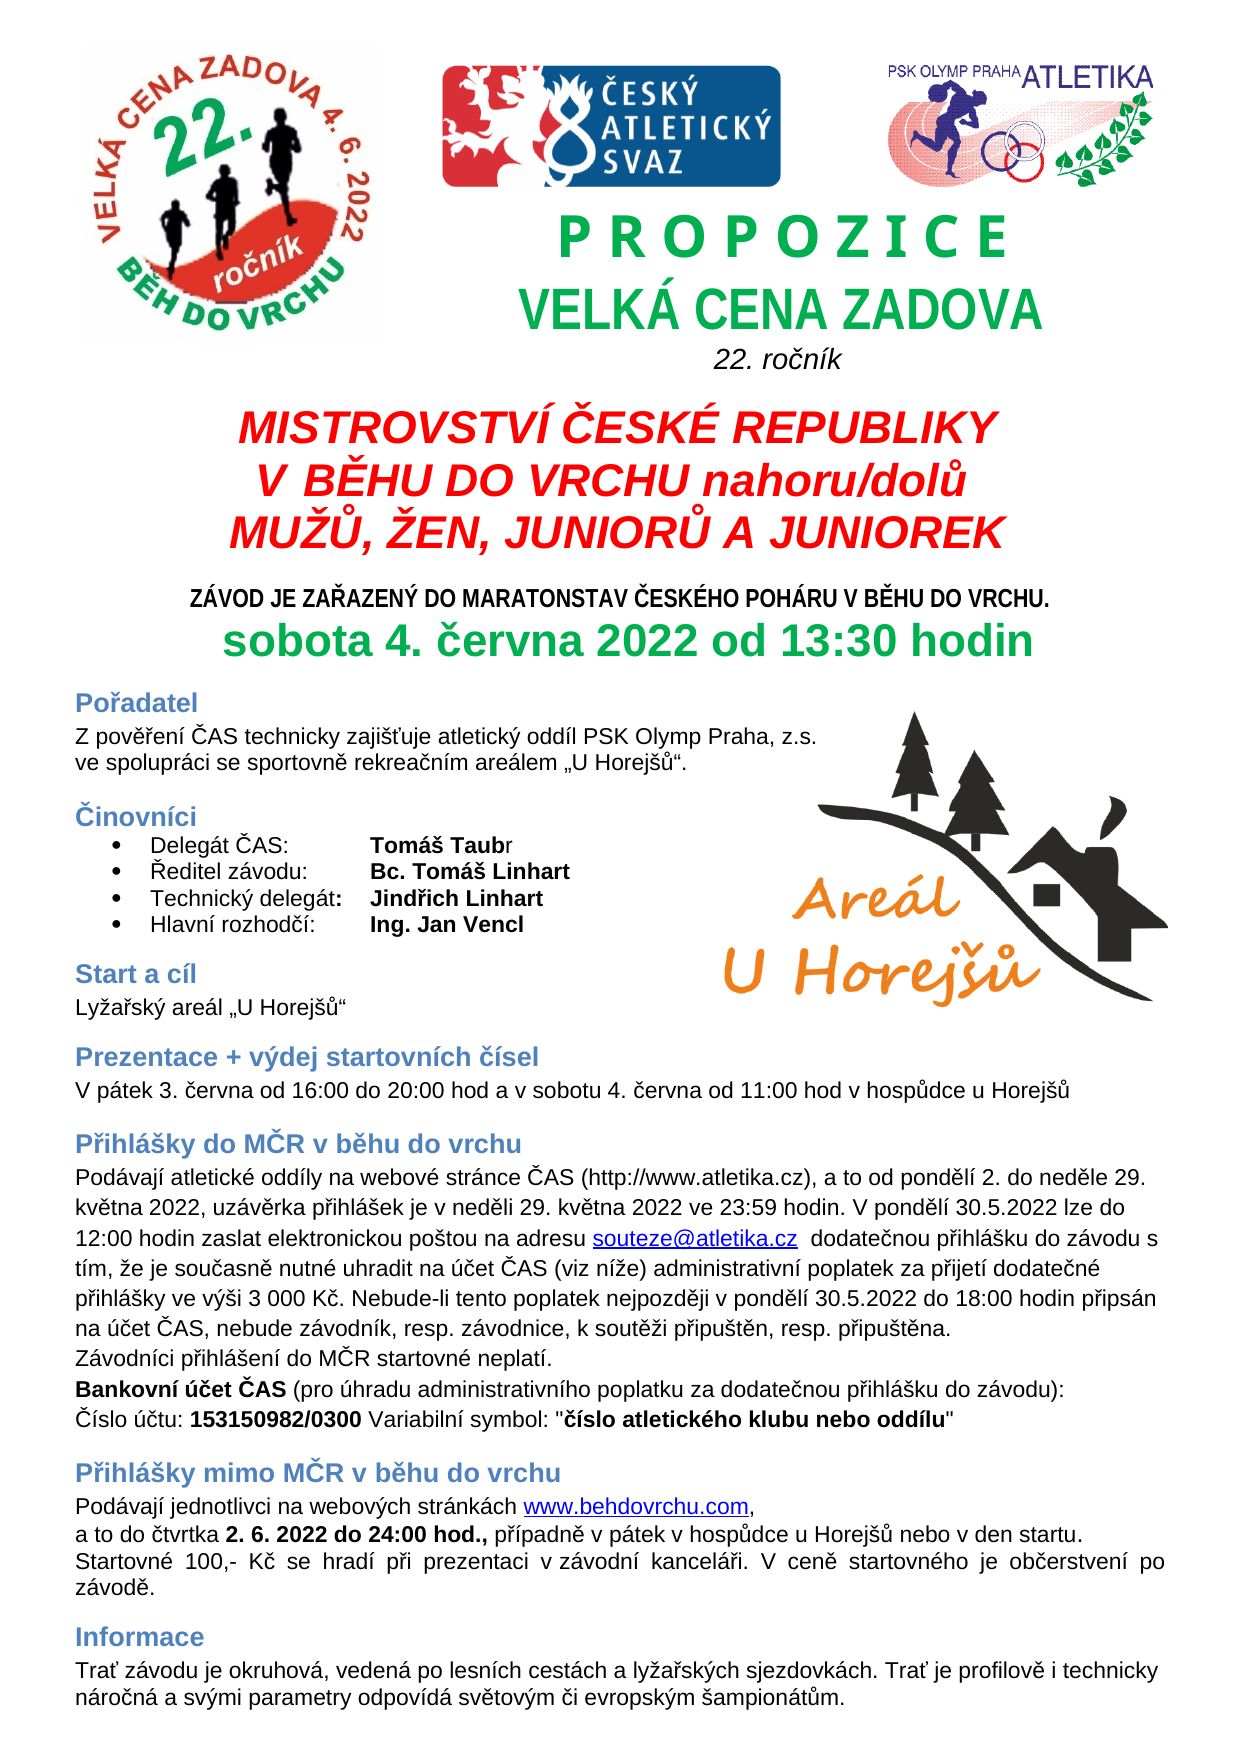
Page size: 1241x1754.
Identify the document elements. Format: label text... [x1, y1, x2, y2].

list Technický delegát: Jindřich Linhart [112, 884, 1165, 911]
text Podávají atletické oddíly na webové stránce ČAS (http://www.atletika.cz), a to od pondělí 2. do neděle 29. května 2022, uzávěrka přihlášek je v neděli 29. května 2022 ve 23:59 hodin. V pondělí 30.5.2022 lze do 12:00 hodin zaslat elektronickou poštou na adresu souteze@atletika.cz dodatečnou přihlášku do závodu s tím, že je současně nutné uhradit na účet ČAS (viz níže) administrativní poplatek za přijetí dodatečné přihlášky ve výši 3 000 Kč. Nebude-li tento poplatek nejpozději v pondělí 30.5.2022 do 18:00 hodin připsán na účet ČAS, nebude závodník, resp. závodnice, k soutěži připuštěn, resp. připuštěna. Závodníci přihlášení do MČR startovné neplatí. Bankovní účet ČAS (pro úhradu administrativního poplatku za dodatečnou přihlášku do závodu): Číslo účtu: 153150982/0300 Variabilní symbol: "číslo atletického klubu nebo oddílu" [75, 1164, 1165, 1432]
picture [724, 711, 1168, 1007]
list Hlavní rozhodčí: Ing. Jan Vencl [112, 911, 1165, 937]
subtitle Přihlášky mimo MČR v běhu do vrchu [75, 1457, 1165, 1488]
picture [887, 65, 1154, 187]
text VELKÁ CENA ZADOVA 22. ročník [75, 275, 1165, 375]
subtitle Start a cíl [75, 958, 1165, 989]
subtitle Činovníci [75, 801, 1165, 832]
text Lyžařský areál „U Horejšů“ [75, 994, 1165, 1020]
text MISTROVSTVÍ ČESKÉ REPUBLIKY V BĚHU DO VRCHU nahoru/dolů MUŽŮ, ŽEN, JUNIORŮ A JUNIOREK [75, 400, 1165, 558]
list Ředitel závodu: Bc. Tomáš Linhart [112, 858, 1165, 884]
text Podávají jednotlivci na webových stránkách www.behdovrchu.com, a to do čtvrtka 2. 6. 2022 do 24:00 hod., případně v pátek v hospůdce u Horejšů nebo v den startu. [75, 1493, 1165, 1548]
picture [442, 65, 781, 187]
subtitle Přihlášky do MČR v běhu do vrchu [75, 1128, 1165, 1159]
text Trať závodu je okruhová, vedená po lesních cestách a lyžařských sjezdovkách. Trať je profilově i technicky náročná a svými parametry odpovídá světovým či evropským šampionátům. [75, 1657, 1165, 1710]
list Delegát ČAS: Tomáš Taubr [112, 832, 1165, 858]
text sobota 4. června 2022 od 13:30 hodin [149, 613, 1165, 666]
subtitle Prezentace + výdej startovních čísel [75, 1041, 1165, 1072]
subtitle Pořadatel [75, 687, 1165, 718]
text ZÁVOD JE ZAŘAZENÝ DO MARATONSTAV ČESKÉHO POHÁRU V BĚHU DO VRCHU. [75, 583, 1165, 613]
text Startovné 100,- Kč se hradí při prezentaci v závodní kanceláři. V ceně startovného je občerstvení po závodě. [75, 1548, 1165, 1601]
text V pátek 3. června od 16:00 do 20:00 hod a v sobotu 4. června od 11:00 hod v hospůdce u Horejšů [75, 1077, 1165, 1103]
picture [78, 44, 380, 349]
subtitle Informace [75, 1621, 1165, 1653]
text Z pověření ČAS technicky zajišťuje atletický oddíl PSK Olymp Praha, z.s. ve spolupráci se sportovně rekreačním areálem „U Horejšů“. [75, 723, 1165, 776]
